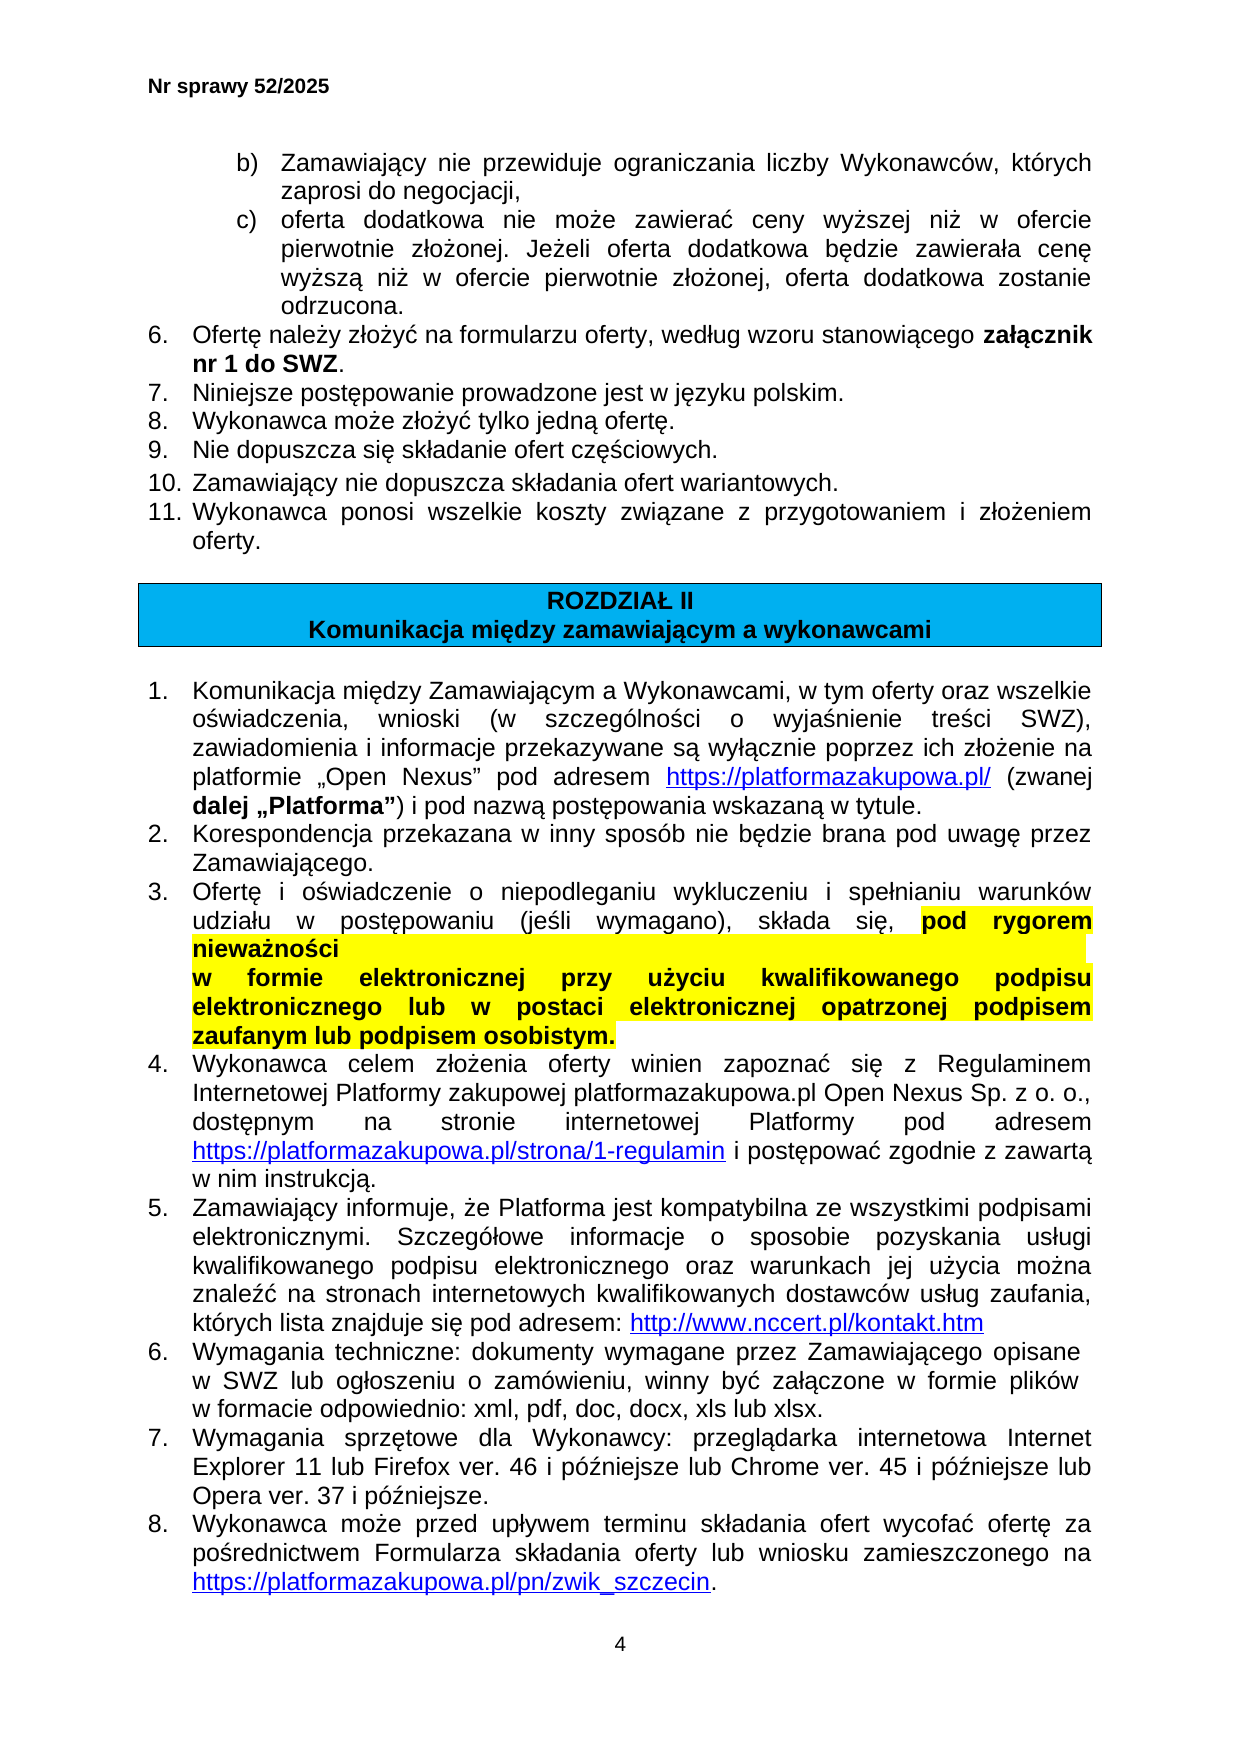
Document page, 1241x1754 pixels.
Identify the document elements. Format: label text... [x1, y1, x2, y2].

list Zamawiający nie przewiduje ograniczania liczby Wykonawców, których zaprosi do negocjacji, [236, 148, 1093, 205]
subtitle Komunikacja między zamawiającym a wykonawcami [139, 612, 1101, 646]
subtitle ROZDZIAŁ II [139, 584, 1101, 612]
list Zamawiający informuje, że Platforma jest kompatybilna ze wszystkimi podpisami elektronicznymi. Szczegółowe informacje o sposobie pozyskania usługi kwalifikowanego podpisu elektronicznego oraz warunkach jej użycia można znaleźć na stronach internetowych kwalifikowanych dostawców usług zaufania, których lista znajduje się pod adresem: http://www.nccert.pl/kontakt.htm [148, 1193, 1093, 1337]
list Wykonawca może przed upływem terminu składania ofert wycofać ofertę za pośrednictwem Formularza składania oferty lub wniosku zamieszczonego na https://platformazakupowa.pl/pn/zwik_szczecin. [148, 1509, 1093, 1596]
list Wymagania sprzętowe dla Wykonawcy: przeglądarka internetowa Internet Explorer 11 lub Firefox ver. 46 i późniejsze lub Chrome ver. 45 i późniejsze lub Opera ver. 37 i późniejsze. [148, 1423, 1093, 1509]
list Wykonawca ponosi wszelkie koszty związane z przygotowaniem i złożeniem oferty. [148, 497, 1093, 554]
list Wymagania techniczne: dokumenty wymagane przez Zamawiającego opisane w SWZ lub ogłoszeniu o zamówieniu, winny być załączone w formie plików w formacie odpowiednio: xml, pdf, doc, docx, xls lub xlsx. [148, 1337, 1093, 1423]
list Wykonawca może złożyć tylko jedną ofertę. [148, 406, 1093, 435]
list Korespondencja przekazana w inny sposób nie będzie brana pod uwagę przez Zamawiającego. [148, 819, 1093, 877]
list Wykonawca celem złożenia oferty winien zapoznać się z Regulaminem Internetowej Platformy zakupowej platformazakupowa.pl Open Nexus Sp. z o. o., dostępnym na stronie internetowej Platformy pod adresem https://platformazakupowa.pl/strona/1-regulamin i postępować zgodnie z zawartą w nim instrukcją. [148, 1049, 1093, 1193]
list oferta dodatkowa nie może zawierać ceny wyższej niż w ofercie pierwotnie złożonej. Jeżeli oferta dodatkowa będzie zawierała cenę wyższą niż w ofercie pierwotnie złożonej, oferta dodatkowa zostanie odrzucona. [236, 205, 1093, 320]
list Ofertę i oświadczenie o niepodleganiu wykluczeniu i spełnianiu warunków udziału w postępowaniu (jeśli wymagano), składa się, pod rygorem nieważności w formie elektronicznej przy użyciu kwalifikowanego podpisu elektronicznego lub w postaci elektronicznej opatrzonej podpisem zaufanym lub podpisem osobistym. [148, 877, 1093, 1049]
list Zamawiający nie dopuszcza składania ofert wariantowych. [148, 468, 1093, 497]
list Niniejsze postępowanie prowadzone jest w języku polskim. [148, 378, 1093, 406]
list Komunikacja między Zamawiającym a Wykonawcami, w tym oferty oraz wszelkie oświadczenia, wnioski (w szczególności o wyjaśnienie treści SWZ), zawiadomienia i informacje przekazywane są wyłącznie poprzez ich złożenie na platformie „Open Nexus” pod adresem https://platformazakupowa.pl/ (zwanej dalej „Platforma”) i pod nazwą postępowania wskazaną w tytule. [148, 676, 1093, 819]
list Nie dopuszcza się składanie ofert częściowych. [148, 435, 1093, 464]
list Ofertę należy złożyć na formularzu oferty, według wzoru stanowiącego załącznik nr 1 do SWZ. [148, 320, 1093, 378]
